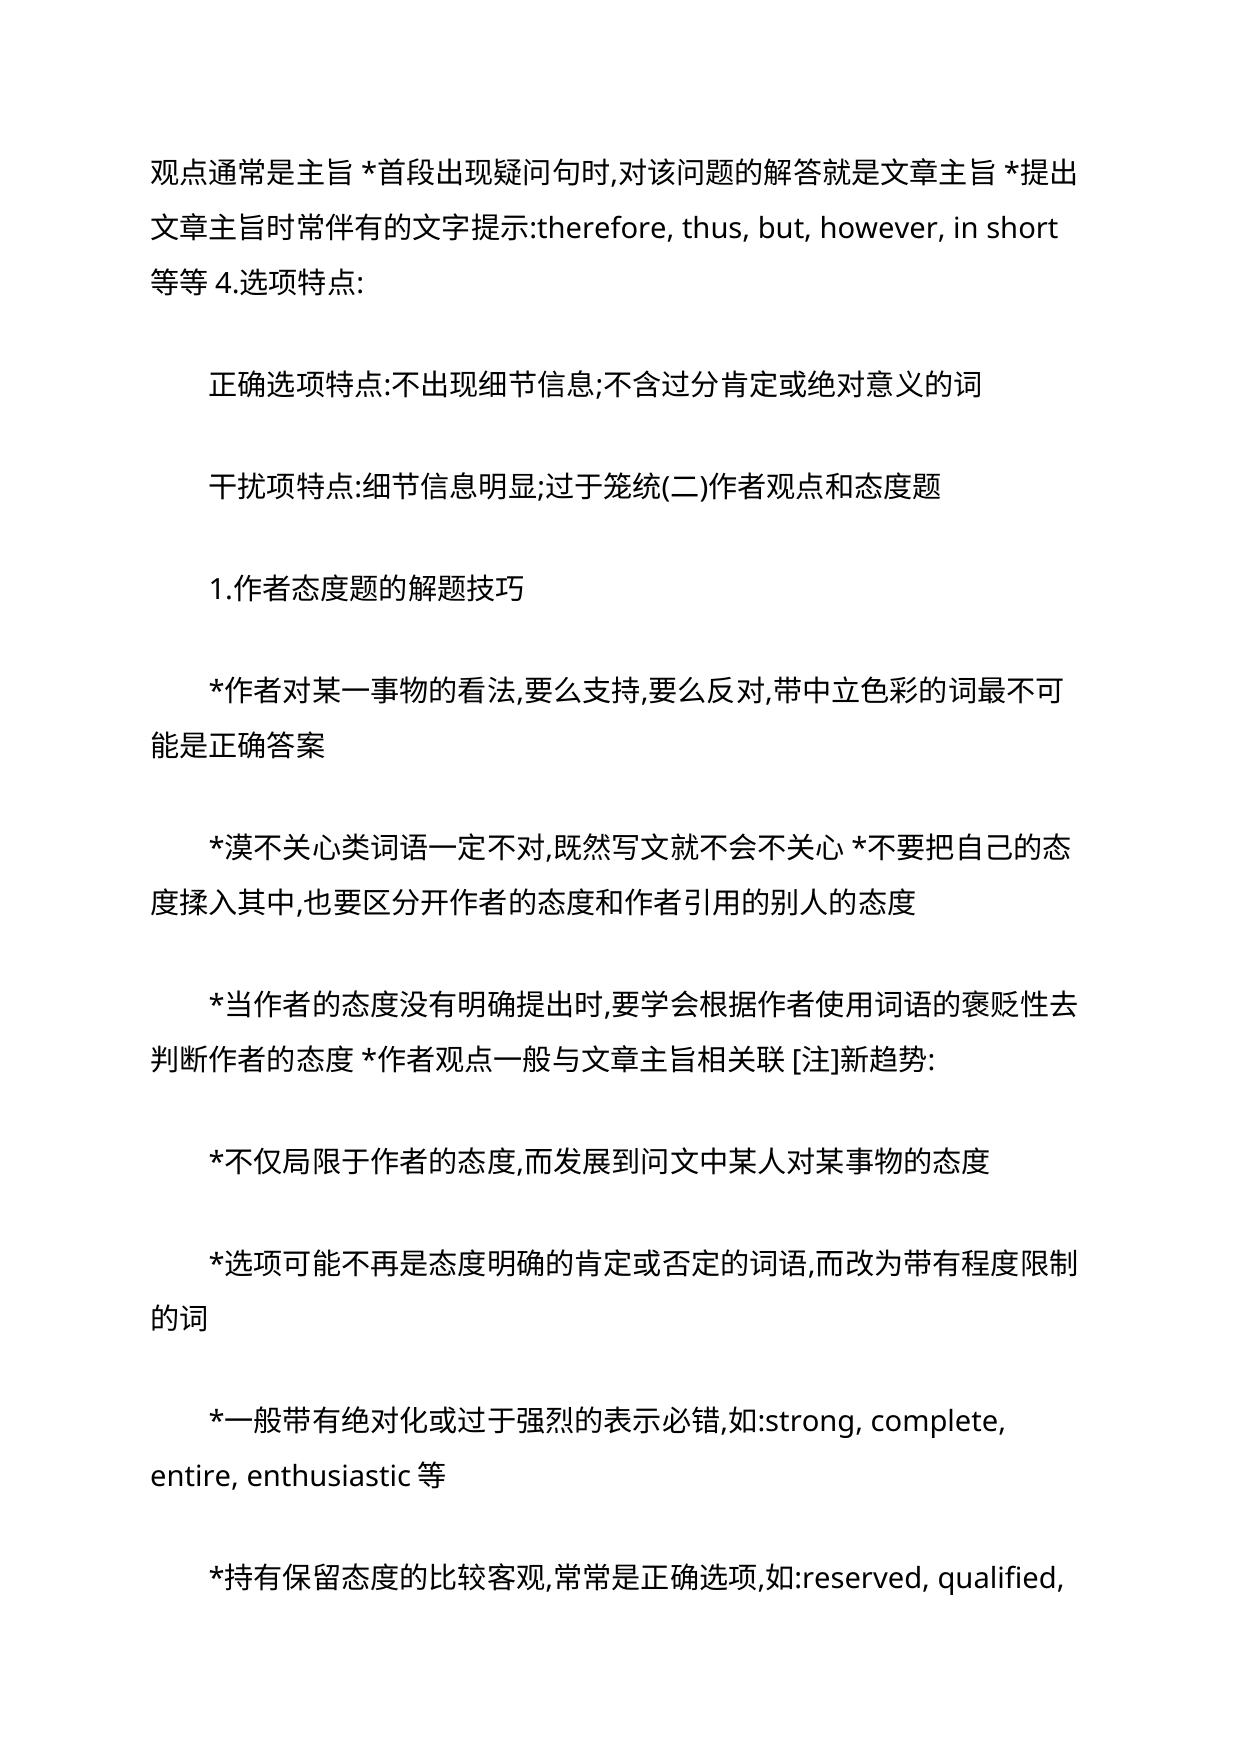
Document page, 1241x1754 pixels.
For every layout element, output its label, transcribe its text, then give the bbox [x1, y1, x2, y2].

text 正确选项特点:不出现细节信息;不含过分肯定或绝对意义的词 [150, 362, 1090, 404]
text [150, 150, 1090, 302]
text 干扰项特点:细节信息明显;过于笼统(二)作者观点和态度题 [150, 464, 1090, 506]
text *不仅局限于作者的态度,而发展到问文中某人对某事物的态度 [150, 1139, 1090, 1181]
text *选项可能不再是态度明确的肯定或否定的词语,而改为带有程度限制的词 [150, 1241, 1090, 1338]
text *漠不关心类词语一定不对,既然写文就不会不关心 *不要把自己的态度揉入其中,也要区分开作者的态度和作者引用的别人的态度 [150, 825, 1090, 922]
text *当作者的态度没有明确提出时,要学会根据作者使用词语的褒贬性去判断作者的态度 *作者观点一般与文章主旨相关联 [注]新趋势: [150, 982, 1090, 1079]
text *作者对某一事物的看法,要么支持,要么反对,带中立色彩的词最不可能是正确答案 [150, 668, 1090, 765]
text 1.作者态度题的解题技巧 [150, 566, 1090, 608]
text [150, 1554, 1090, 1597]
text *一般带有绝对化或过于强烈的表示必错,如:strong, complete, entire, enthusiastic等 [150, 1397, 1090, 1495]
